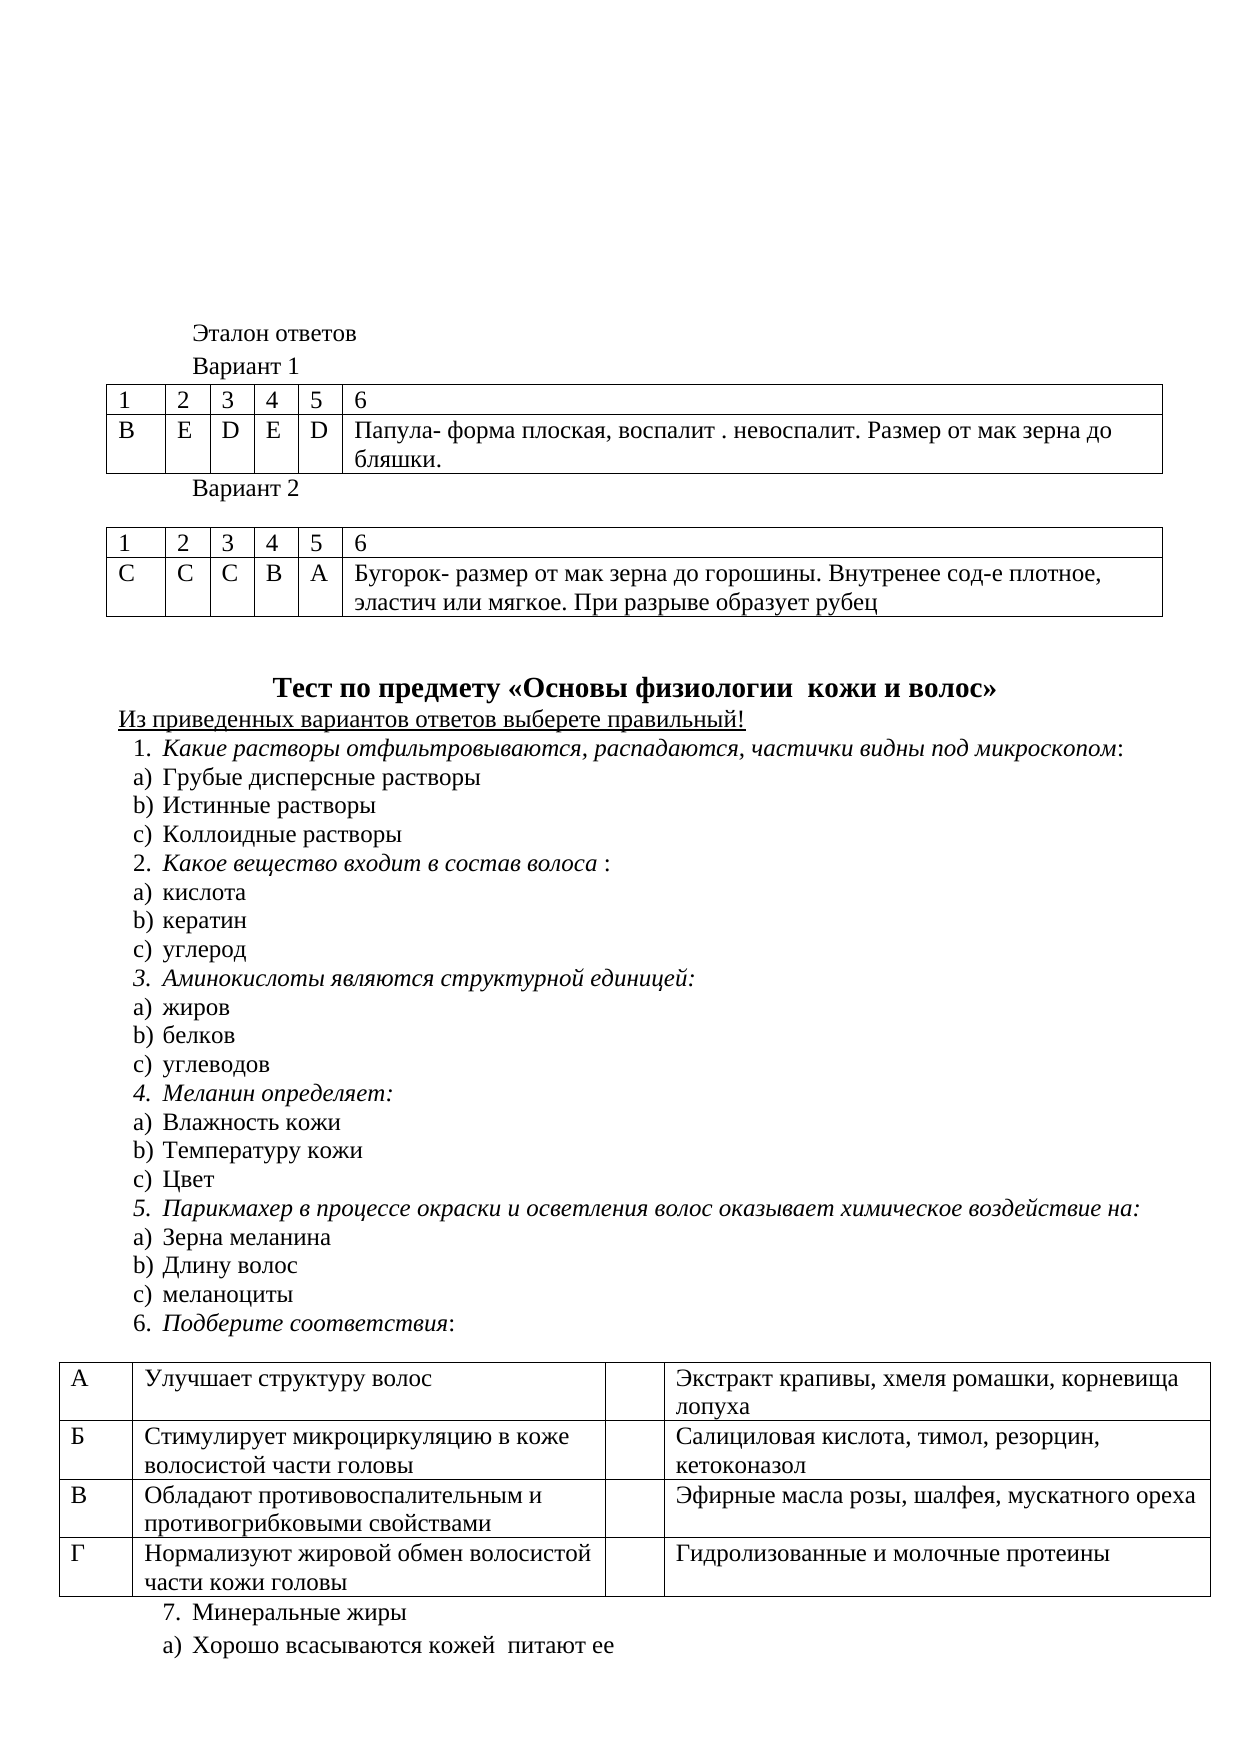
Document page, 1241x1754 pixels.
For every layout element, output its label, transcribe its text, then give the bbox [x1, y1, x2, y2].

table_header 1 [107, 385, 165, 414]
list Зерна меланина [133, 1222, 1152, 1250]
table_cell Гидролизованные и молочные протеины [665, 1538, 1210, 1596]
list жиров [133, 992, 1152, 1020]
table_cell Бугорок- размер от мак зерна до горошины. Внутренее сод-е плотное, эластич или мягкое. При разрыве образует рубец [343, 558, 1162, 616]
list Истинные растворы [133, 790, 1152, 819]
table_cell D [211, 415, 254, 472]
table_header Улучшает структуру волос [133, 1363, 605, 1420]
table_cell Папула- форма плоская, воспалит . невоспалит. Размер от мак зерна до бляшки. [343, 415, 1162, 472]
table_header 4 [255, 385, 298, 414]
table_header 5 [299, 528, 342, 557]
list Аминокислоты являются структурной единицей: [133, 963, 1152, 992]
text Эталон ответов [192, 318, 1152, 347]
table_cell B [255, 558, 298, 616]
table_header А [60, 1363, 132, 1420]
list Температуру кожи [133, 1135, 1152, 1164]
text Вариант 1 [192, 351, 1152, 380]
list Коллоидные растворы [133, 819, 1152, 848]
list Грубые дисперсные растворы [133, 762, 1152, 790]
table_cell Г [60, 1538, 132, 1596]
list углеводов [133, 1049, 1152, 1078]
table_cell Стимулирует микроциркуляцию в коже волосистой части головы [133, 1421, 605, 1479]
list Меланин определяет: [133, 1078, 1152, 1107]
table_cell Обладают противовоспалительным и противогрибковыми свойствами [133, 1480, 605, 1537]
table_header Экстракт крапивы, хмеля ромашки, корневища лопуха [665, 1363, 1210, 1420]
table_header 5 [299, 385, 342, 414]
table_cell E [255, 415, 298, 472]
list кислота [133, 877, 1152, 905]
table_cell B [107, 415, 165, 472]
table_cell [606, 1480, 664, 1537]
list Влажность кожи [133, 1107, 1152, 1135]
table_cell C [107, 558, 165, 616]
table_cell A [299, 558, 342, 616]
table_cell Эфирные масла розы, шалфея, мускатного ореха [665, 1480, 1210, 1537]
table_cell Б [60, 1421, 132, 1479]
table_cell E [166, 415, 210, 472]
table_header 3 [211, 385, 254, 414]
table_header 2 [166, 385, 210, 414]
text Из приведенных вариантов ответов выберете правильный! [118, 704, 1152, 733]
table_cell [606, 1538, 664, 1596]
list белков [133, 1020, 1152, 1049]
table_header 6 [343, 528, 1162, 557]
table_header 6 [343, 385, 1162, 414]
list Парикмахер в процессе окраски и осветления волос оказывает химическое воздействие на: [133, 1193, 1152, 1222]
table_header [606, 1363, 664, 1420]
text Вариант 2 [192, 474, 1152, 502]
list кератин [133, 905, 1152, 934]
text Тест по предмету «Основы физиологии кожи и волос» [118, 671, 1152, 704]
table_header 4 [255, 528, 298, 557]
table_cell C [166, 558, 210, 616]
table_header 3 [211, 528, 254, 557]
list Подберите соответствия: [133, 1308, 1152, 1337]
table_header 1 [107, 528, 165, 557]
list Цвет [133, 1164, 1152, 1193]
table_cell C [211, 558, 254, 616]
table_cell В [60, 1480, 132, 1537]
list меланоциты [133, 1279, 1152, 1308]
table_cell Салициловая кислота, тимол, резорцин, кетоконазол [665, 1421, 1210, 1479]
table_cell [606, 1421, 664, 1479]
table_cell D [299, 415, 342, 472]
list Какое вещество входит в состав волоса : [133, 848, 1152, 877]
list Длину волос [133, 1250, 1152, 1279]
table_cell Нормализуют жировой обмен волосистой части кожи головы [133, 1538, 605, 1596]
list Хорошо всасываются кожей питают ее [162, 1630, 1152, 1659]
list Минеральные жиры [162, 1597, 1152, 1626]
table_header 2 [166, 528, 210, 557]
list Какие растворы отфильтровываются, распадаются, частички видны под микроскопом: [133, 733, 1152, 762]
list углерод [133, 934, 1152, 963]
